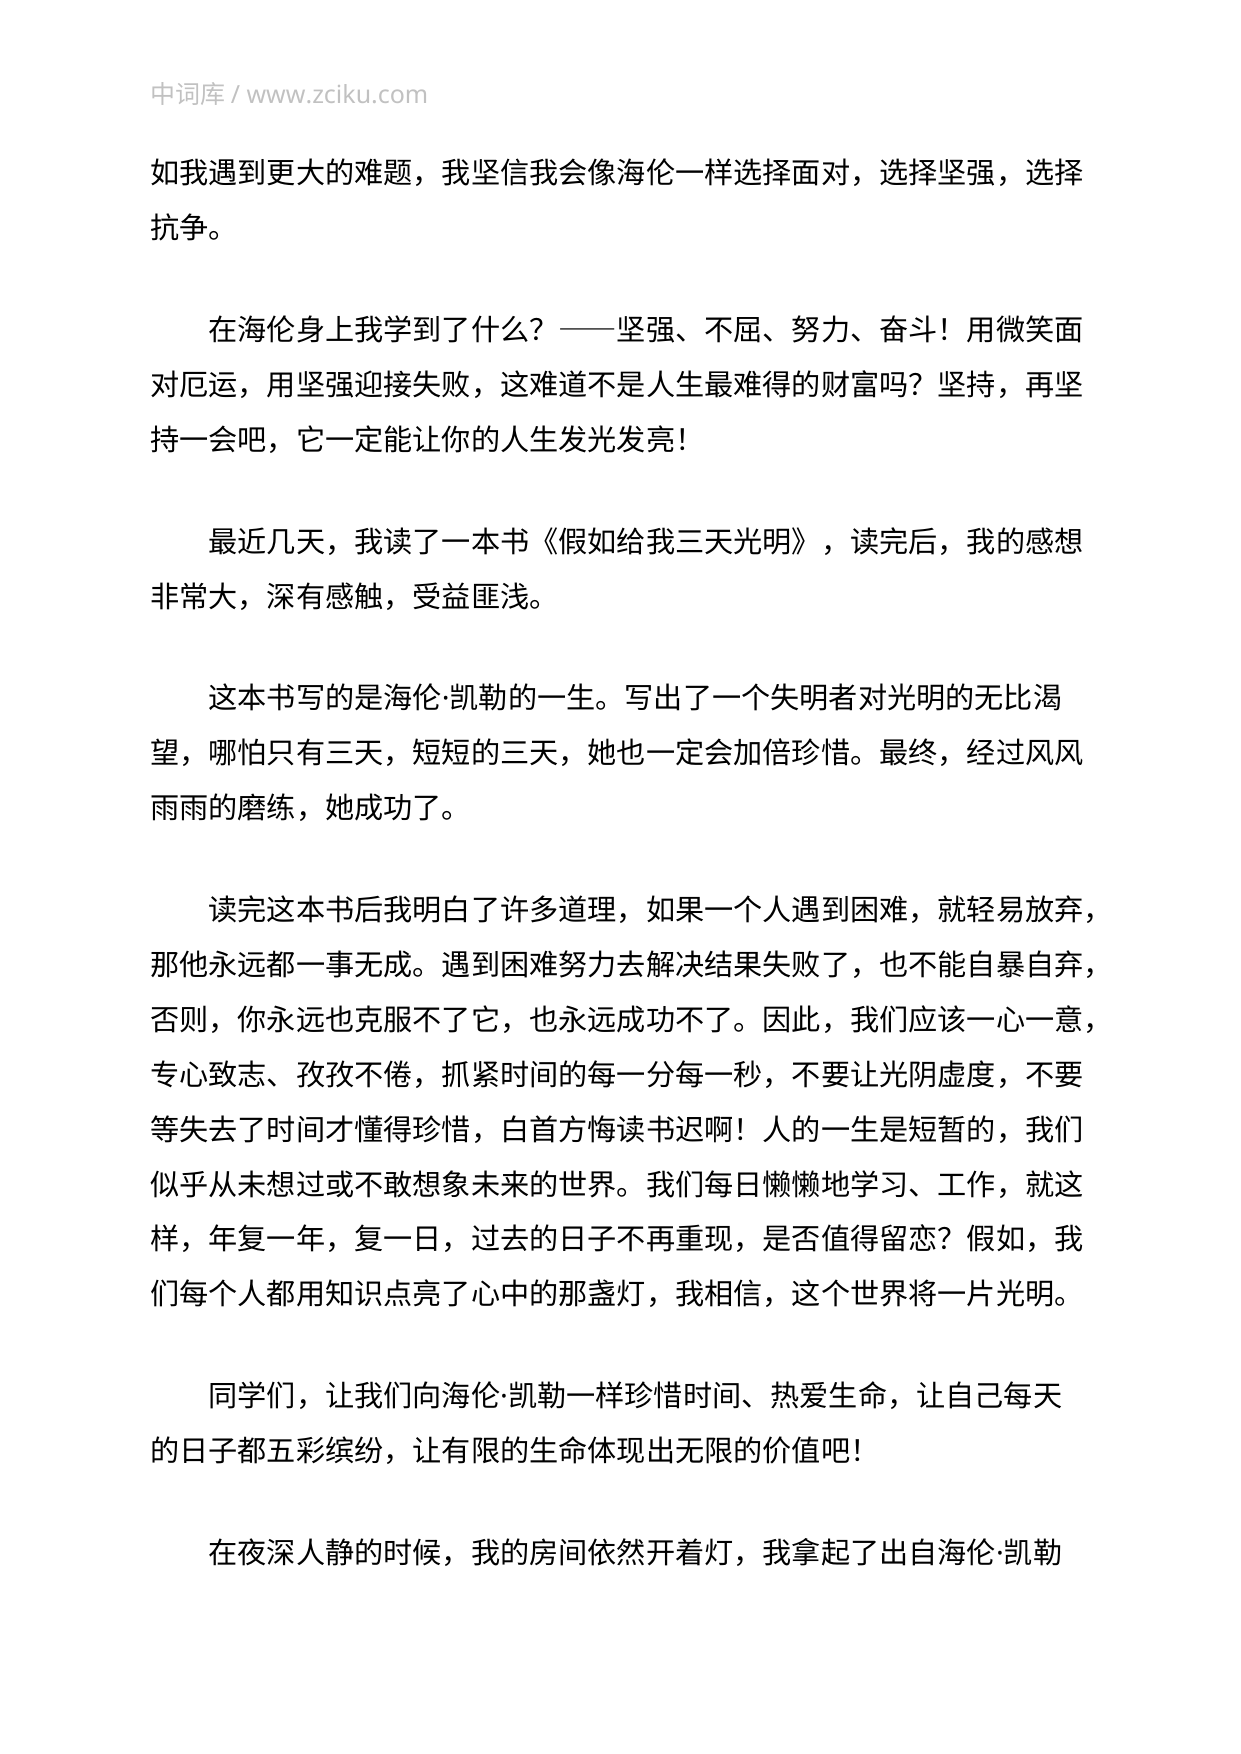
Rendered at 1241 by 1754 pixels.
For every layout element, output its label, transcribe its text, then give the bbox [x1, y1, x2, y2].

text 读完这本书后我明白了许多道理，如果一个人遇到困难，就轻易放弃，那他永远都一事无成。遇到困难努力去解决结果失败了，也不能自暴自弃，否则，你永远也克服不了它，也永远成功不了。因此，我们应该一心一意，专心致志、孜孜不倦，抓紧时间的每一分每一秒，不要让光阴虚度，不要等失去了时间才懂得珍惜，白首方悔读书迟啊！人的一生是短暂的，我们似乎从未想过或不敢想象未来的世界。我们每日懒懒地学习、工作，就这样，年复一年，复一日，过去的日子不再重现，是否值得留恋？假如，我们每个人都用知识点亮了心中的那盏灯，我相信，这个世界将一片光明。 [150, 887, 1090, 1313]
text 在海伦身上我学到了什么？——坚强、不屈、努力、奋斗！用微笑面对厄运，用坚强迎接失败，这难道不是人生最难得的财富吗？坚持，再坚持一会吧，它一定能让你的人生发光发亮！ [150, 307, 1090, 459]
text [150, 1529, 1090, 1572]
text 同学们，让我们向海伦·凯勒一样珍惜时间、热爱生命，让自己每天的日子都五彩缤纷，让有限的生命体现出无限的价值吧！ [150, 1373, 1090, 1470]
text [150, 150, 1090, 247]
text 最近几天，我读了一本书《假如给我三天光明》，读完后，我的感想非常大，深有感触，受益匪浅。 [150, 518, 1090, 615]
text 这本书写的是海伦·凯勒的一生。写出了一个失明者对光明的无比渴望，哪怕只有三天，短短的三天，她也一定会加倍珍惜。最终，经过风风雨雨的磨练，她成功了。 [150, 675, 1090, 827]
